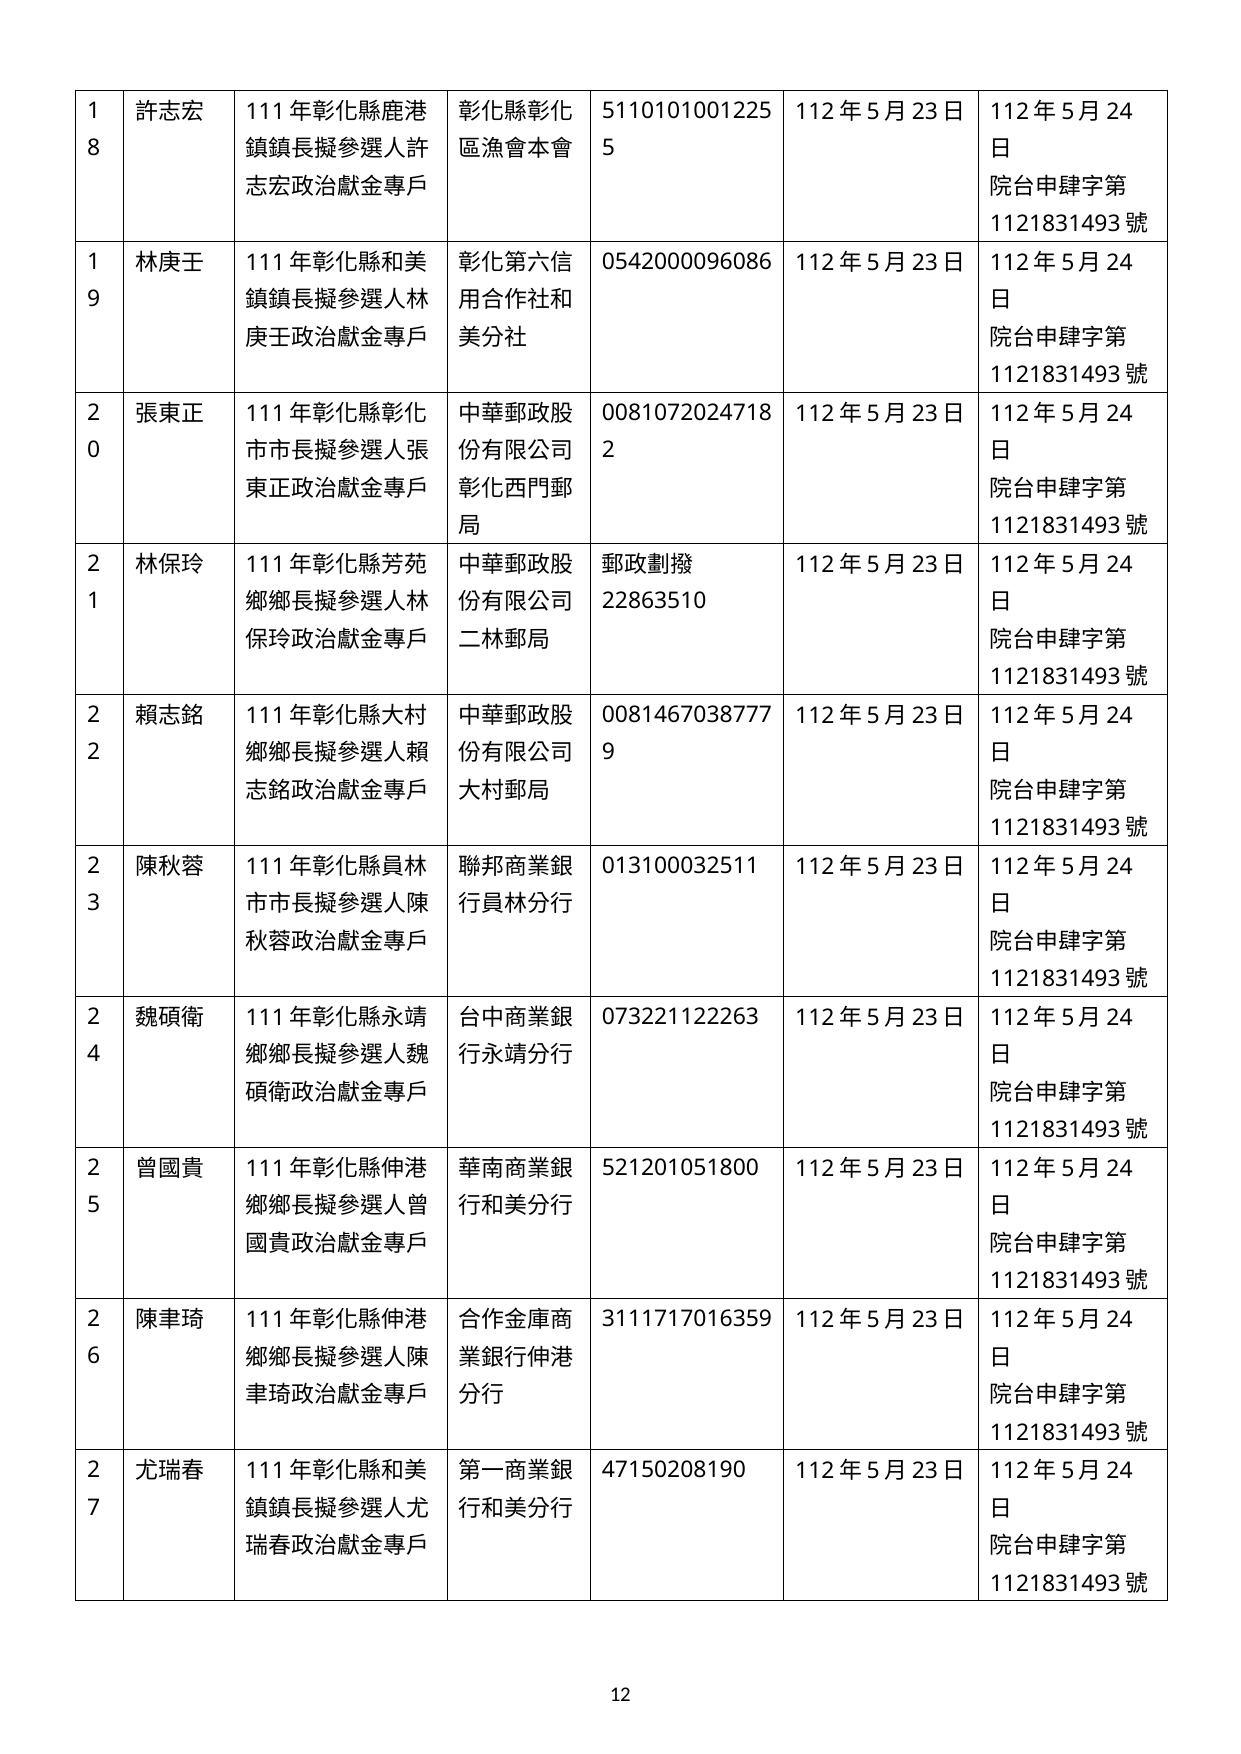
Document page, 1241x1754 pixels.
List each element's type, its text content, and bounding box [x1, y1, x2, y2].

table_cell 112年5月24日 院台申肆字第1121831493號 [979, 846, 1167, 996]
table_cell 073221122263 [591, 997, 783, 1147]
table_cell 013100032511 [591, 846, 783, 996]
table_cell 魏碩衛 [124, 997, 234, 1147]
table_cell 林保玲 [124, 544, 234, 694]
table_cell 112年5月23日 [784, 242, 978, 392]
table_cell 曾國貴 [124, 1148, 234, 1298]
table_cell 張東正 [124, 393, 234, 543]
table_cell 26 [76, 1299, 123, 1449]
table_cell 112年5月24日 院台申肆字第1121831493號 [979, 242, 1167, 392]
table_cell 聯邦商業銀行員林分行 [448, 846, 590, 996]
table_cell 林庚壬 [124, 242, 234, 392]
table_cell 賴志銘 [124, 695, 234, 845]
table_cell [979, 1450, 1167, 1600]
table_cell 尤瑞春 [124, 1450, 234, 1600]
table_cell 合作金庫商業銀行伸港分行 [448, 1299, 590, 1449]
table_cell 111年彰化縣伸港鄉鄉長擬參選人曾國貴政治獻金專戶 [235, 1148, 447, 1298]
table_cell 台中商業銀行永靖分行 [448, 997, 590, 1147]
table_cell 47150208190 [591, 1450, 783, 1600]
table_cell 111年彰化縣和美鎮鎮長擬參選人林庚壬政治獻金專戶 [235, 242, 447, 392]
table_cell 111年彰化縣鹿港鎮鎮長擬參選人許志宏政治獻金專戶 [235, 91, 447, 241]
table_cell 111年彰化縣彰化市市長擬參選人張東正政治獻金專戶 [235, 393, 447, 543]
table_cell 18 [76, 91, 123, 241]
table_cell 112年5月23日 [784, 695, 978, 845]
table_cell 3111717016359 [591, 1299, 783, 1449]
table_cell 彰化第六信用合作社和美分社 [448, 242, 590, 392]
table_cell 112年5月23日 [784, 1450, 978, 1600]
table_cell 第一商業銀行和美分行 [448, 1450, 590, 1600]
table_cell 111年彰化縣員林市市長擬參選人陳秋蓉政治獻金專戶 [235, 846, 447, 996]
table_cell 112年5月24日 院台申肆字第1121831493號 [979, 695, 1167, 845]
table_cell 51101010012255 [591, 91, 783, 241]
table_cell 112年5月24日 院台申肆字第1121831493號 [979, 1299, 1167, 1449]
table_cell 112年5月23日 [784, 544, 978, 694]
table_cell 彰化縣彰化區漁會本會 [448, 91, 590, 241]
table_cell 111年彰化縣芳苑鄉鄉長擬參選人林保玲政治獻金專戶 [235, 544, 447, 694]
table_cell 112年5月23日 [784, 91, 978, 241]
table_cell 112年5月24日 院台申肆字第1121831493號 [979, 1148, 1167, 1298]
table_cell 112年5月24日 院台申肆字第1121831493號 [979, 393, 1167, 543]
table_cell 中華郵政股份有限公司彰化西門郵局 [448, 393, 590, 543]
table_cell 華南商業銀行和美分行 [448, 1148, 590, 1298]
table_cell 111年彰化縣大村鄉鄉長擬參選人賴志銘政治獻金專戶 [235, 695, 447, 845]
table_cell 24 [76, 997, 123, 1147]
table_cell 27 [76, 1450, 123, 1600]
table_cell 521201051800 [591, 1148, 783, 1298]
table_cell 00814670387779 [591, 695, 783, 845]
table_cell 中華郵政股份有限公司二林郵局 [448, 544, 590, 694]
table_cell 22 [76, 695, 123, 845]
table_cell 20 [76, 393, 123, 543]
table_cell 112年5月23日 [784, 1148, 978, 1298]
table_cell 00810720247182 [591, 393, 783, 543]
table_cell 23 [76, 846, 123, 996]
table_cell 111年彰化縣永靖鄉鄉長擬參選人魏碩衛政治獻金專戶 [235, 997, 447, 1147]
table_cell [979, 91, 1167, 241]
table_cell 112年5月23日 [784, 1299, 978, 1449]
table_cell 112年5月24日 院台申肆字第1121831493號 [979, 997, 1167, 1147]
table_cell 112年5月23日 [784, 997, 978, 1147]
table_cell 陳秋蓉 [124, 846, 234, 996]
table_cell 112年5月23日 [784, 393, 978, 543]
table_cell 19 [76, 242, 123, 392]
table_cell 郵政劃撥22863510 [591, 544, 783, 694]
table_cell 陳聿琦 [124, 1299, 234, 1449]
table_cell 0542000096086 [591, 242, 783, 392]
table_cell 中華郵政股份有限公司大村郵局 [448, 695, 590, 845]
table_cell 111年彰化縣和美鎮鎮長擬參選人尤瑞春政治獻金專戶 [235, 1450, 447, 1600]
table_cell 111年彰化縣伸港鄉鄉長擬參選人陳聿琦政治獻金專戶 [235, 1299, 447, 1449]
table_cell 112年5月24日 院台申肆字第1121831493號 [979, 544, 1167, 694]
table_cell 21 [76, 544, 123, 694]
table_cell 112年5月23日 [784, 846, 978, 996]
table_cell 25 [76, 1148, 123, 1298]
table_cell 許志宏 [124, 91, 234, 241]
